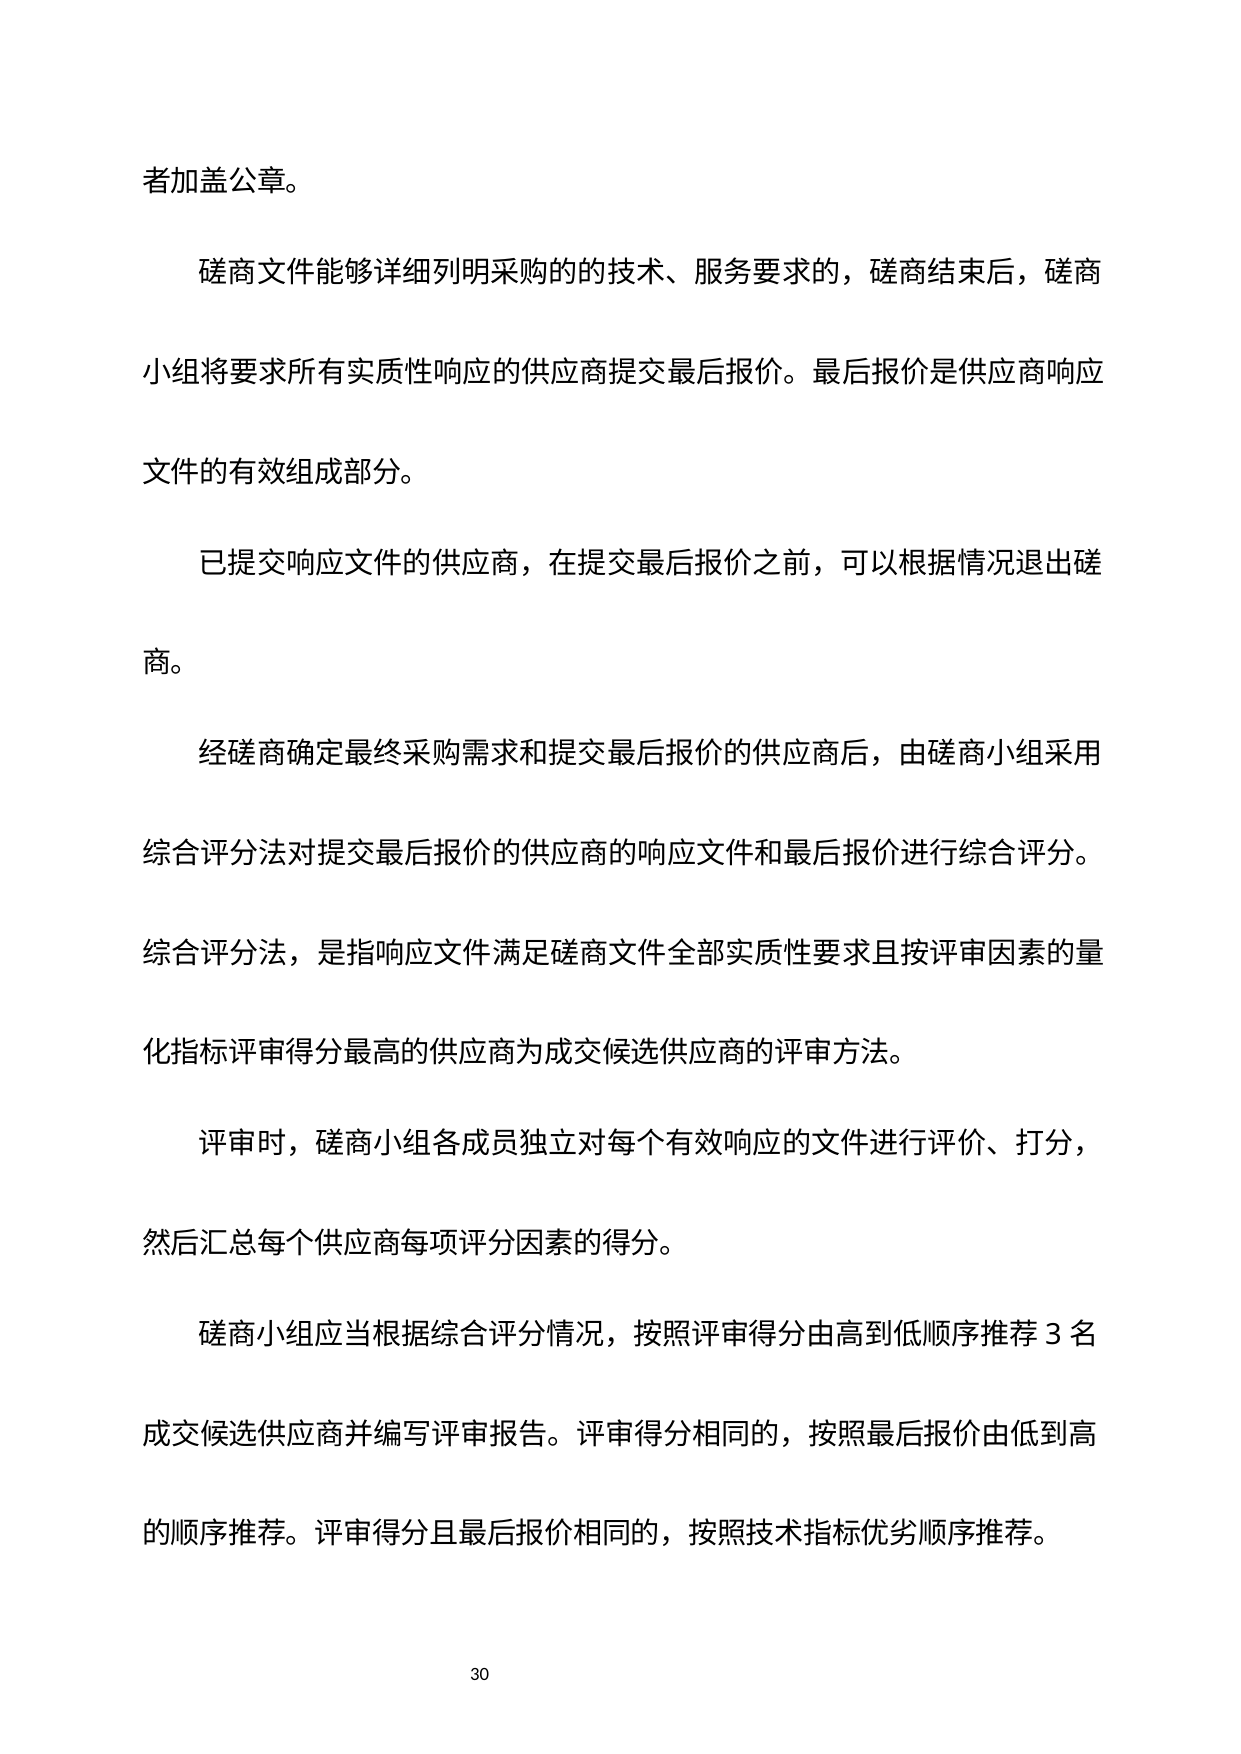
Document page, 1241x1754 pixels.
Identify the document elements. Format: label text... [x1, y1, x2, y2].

text 已提交响应文件的供应商，在提交最后报价之前，可以根据情况退出磋商。 [142, 527, 1104, 693]
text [142, 146, 1104, 212]
text 磋商小组应当根据综合评分情况，按照评审得分由高到低顺序推荐 3 名成交候选供应商并编写评审报告。评审得分相同的，按照最后报价由低到高的顺序推荐。评审得分且最后报价相同的，按照技术指标优劣顺序推荐。 [142, 1298, 1098, 1564]
text 磋商文件能够详细列明采购的的技术、服务要求的，磋商结束后，磋商小组将要求所有实质性响应的供应商提交最后报价。最后报价是供应商响应文件的有效组成部分。 [142, 237, 1104, 503]
text 经磋商确定最终采购需求和提交最后报价的供应商后，由磋商小组采用综合评分法对提交最后报价的供应商的响应文件和最后报价进行综合评分。综合评分法，是指响应文件满足磋商文件全部实质性要求且按评审因素的量化指标评审得分最高的供应商为成交候选供应商的评审方法。 [142, 718, 1104, 1083]
text 评审时，磋商小组各成员独立对每个有效响应的文件进行评价、打分，然后汇总每个供应商每项评分因素的得分。 [142, 1108, 1104, 1274]
